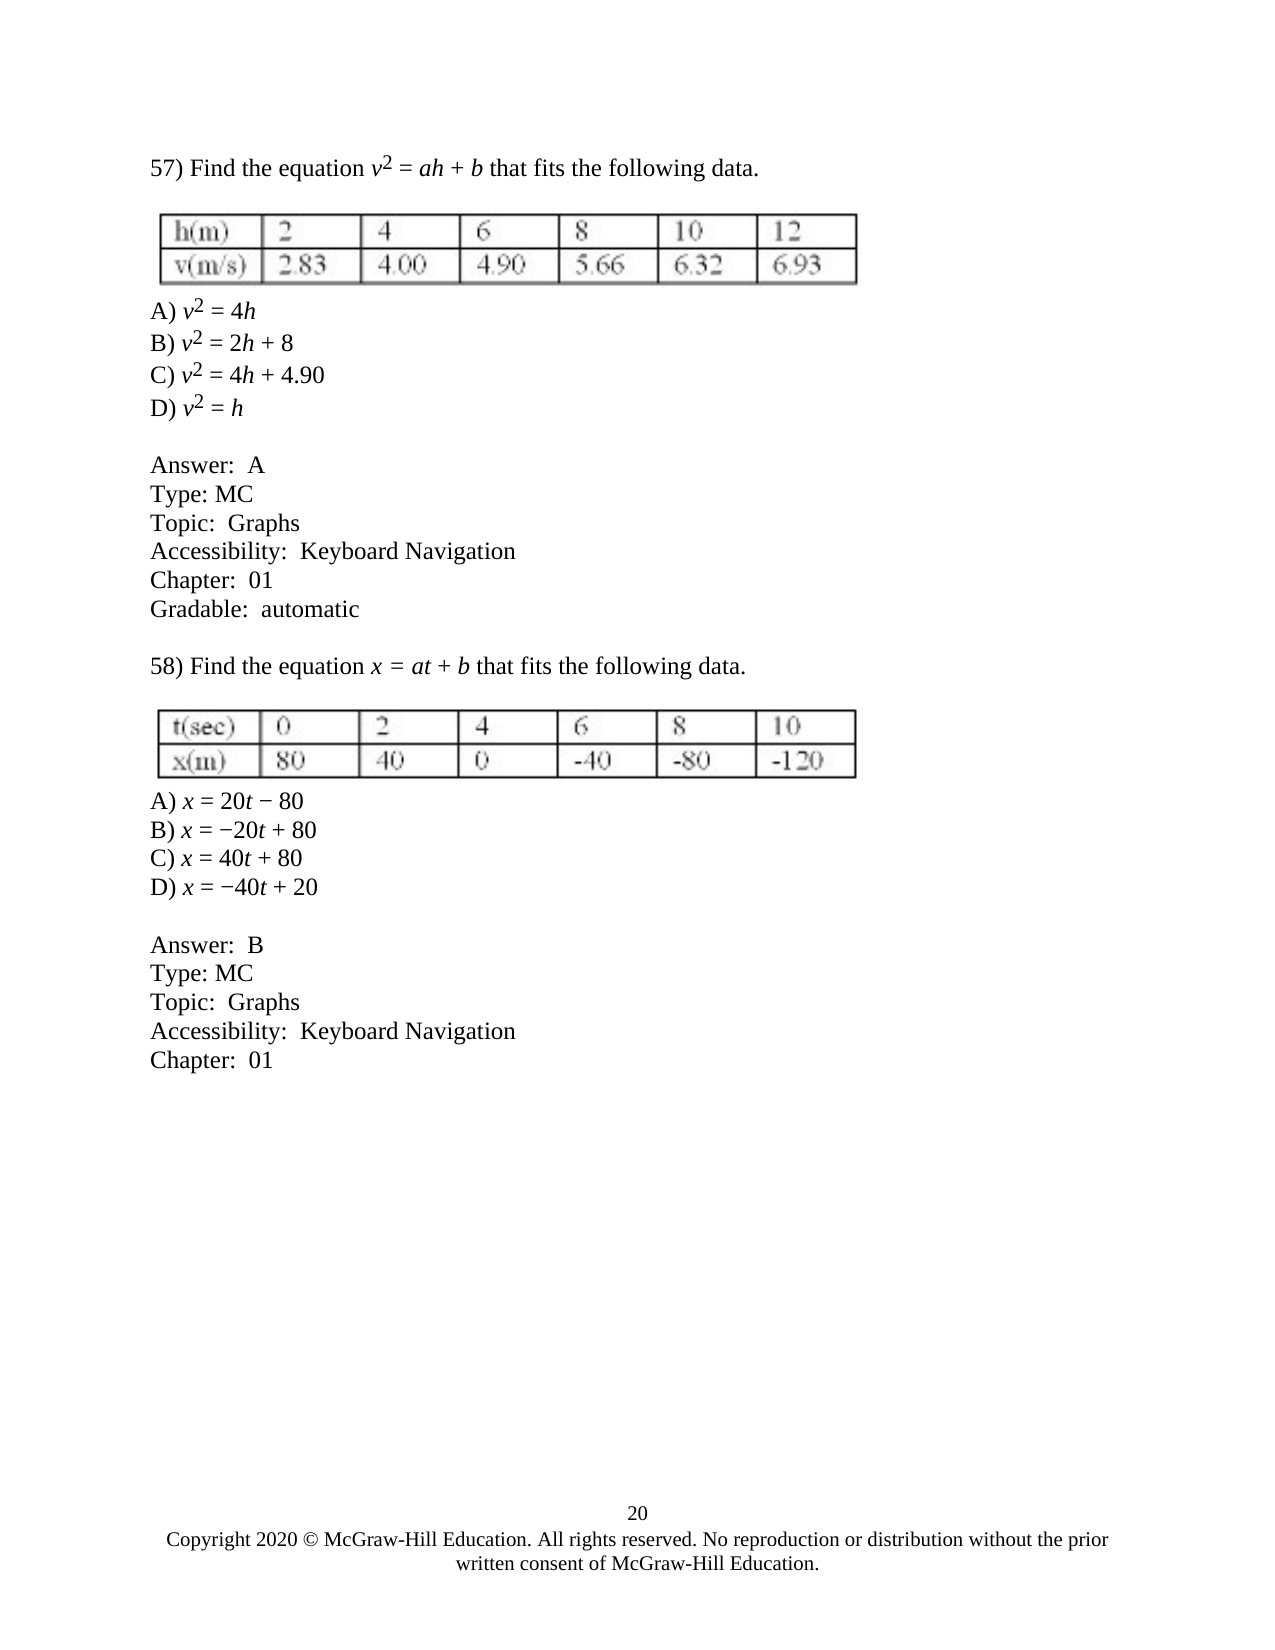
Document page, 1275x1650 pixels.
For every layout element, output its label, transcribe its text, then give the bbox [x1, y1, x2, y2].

text D) v2 = h [150, 389, 1125, 421]
text 58) Find the equation x = at + b that fits the following data. [150, 651, 1125, 680]
text Answer: A [150, 450, 1125, 479]
text C) x = 40t + 80 [150, 843, 1125, 872]
picture [156, 210, 862, 288]
text Accessibility: Keyboard Navigation [150, 536, 1125, 565]
picture [156, 708, 859, 781]
text Type: MC [150, 958, 1125, 987]
text Answer: B [150, 930, 1125, 958]
text D) x = −40t + 20 [150, 872, 1125, 901]
text Type: MC [150, 479, 1125, 508]
text Topic: Graphs [150, 508, 1125, 536]
text Chapter: 01 [150, 565, 1125, 594]
text Gradable: automatic [150, 594, 1125, 623]
text Topic: Graphs [150, 987, 1125, 1016]
text A) v2 = 4h [150, 293, 1125, 325]
text A) x = 20t − 80 [150, 786, 1125, 815]
text 57) Find the equation v2 = ah + b that fits the following data. [150, 150, 1125, 182]
text C) v2 = 4h + 4.90 [150, 357, 1125, 389]
text B) x = −20t + 80 [150, 815, 1125, 843]
text Accessibility: Keyboard Navigation [150, 1016, 1125, 1045]
text B) v2 = 2h + 8 [150, 325, 1125, 357]
text Chapter: 01 [150, 1045, 1125, 1073]
